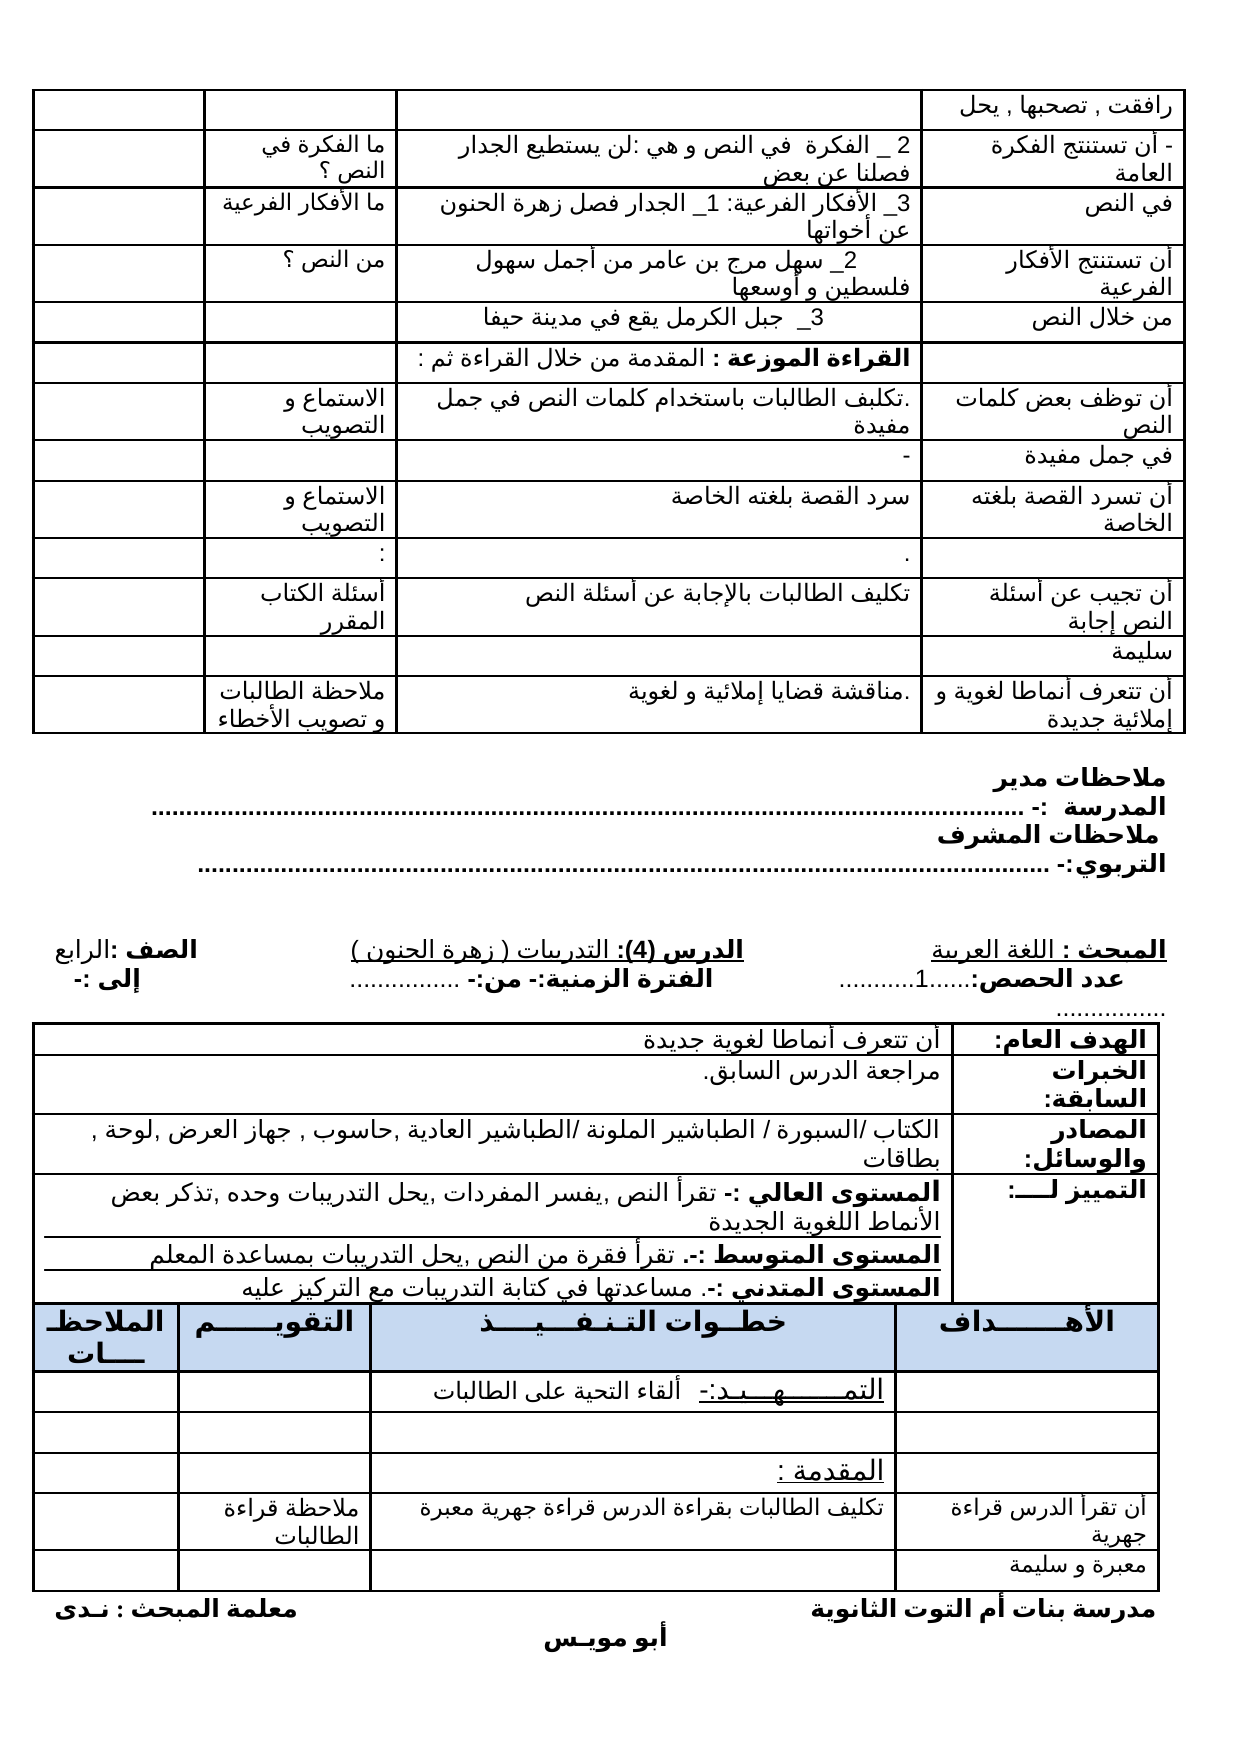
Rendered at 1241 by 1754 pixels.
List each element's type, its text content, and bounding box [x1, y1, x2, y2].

table_cell الاستماع و التصويب [206, 384, 395, 439]
table_cell 2_ سهل مرج بن عامر من أجمل سهول فلسطين و أوسعها [398, 246, 920, 301]
table_cell الخبرات السابقة: [954, 1056, 1157, 1113]
table_cell [923, 344, 1183, 382]
table_cell 3_ جبل الكرمل يقع في مدينة حيفا [398, 303, 920, 341]
table_cell القراءة الموزعة : المقدمة من خلال القراءة ثم : [398, 344, 920, 382]
table_cell مراجعة الدرس السابق. [35, 1056, 951, 1113]
table_cell [897, 1454, 1157, 1492]
table_cell من خلال النص [923, 303, 1183, 341]
table_header أن تتعرف أنماطا لغوية جديدة [35, 1025, 951, 1054]
table_cell [180, 1551, 369, 1590]
table_cell [35, 637, 203, 675]
table_cell [35, 677, 203, 732]
table_cell [923, 539, 1183, 577]
table_cell سليمة [923, 637, 1183, 675]
table_cell .مناقشة قضايا إملائية و لغوية [398, 677, 920, 732]
table_cell [35, 303, 203, 341]
table_cell أن تجيب عن أسئلة النص إجابة [923, 579, 1183, 634]
table_cell [206, 303, 395, 341]
table_cell [35, 91, 203, 129]
table_cell أن تسرد القصة بلغته الخاصة [923, 482, 1183, 537]
table_cell الملاحظـــــات [35, 1305, 177, 1370]
table_cell [206, 91, 395, 129]
table_cell [180, 1413, 369, 1452]
table_cell المصادر والوسائل: [954, 1115, 1157, 1173]
table_cell [35, 1413, 177, 1452]
table_cell [398, 91, 920, 129]
table_cell [206, 637, 395, 675]
table_cell [35, 482, 203, 537]
table_cell ما الفكرة في النص ؟ [206, 131, 395, 186]
text ملاحظات المشرف التربوي:- ........................................................................................................................... [44, 821, 1167, 878]
table_cell أن تتعرف أنماطا لغوية و إملائية جديدة [923, 677, 1183, 732]
table_cell أن تقرأ الدرس قراءة جهرية [897, 1494, 1157, 1549]
table_cell [35, 1373, 177, 1411]
table_cell رافقت , تصحبها , يحل [923, 91, 1183, 129]
table_cell [35, 441, 203, 479]
table_cell [180, 1454, 369, 1492]
table_cell [206, 344, 395, 382]
table_cell المستوى العالي :- تقرأ النص ,يفسر المفردات ,يحل التدريبات وحده ,تذكر بعض الأنماط اللغوية الجديدة المستوى المتوسط :-. تقرأ فقرة من النص ,يحل التدريبات بمساعدة المعلم المستوى المتدني :-. مساعدتها في كتابة التدريبات مع التركيز عليه [35, 1175, 951, 1302]
table_cell الكتاب /السبورة / الطباشير الملونة /الطباشير العادية ,حاسوب , جهاز العرض ,لوحة , بطاقات [35, 1115, 951, 1173]
table_cell 3_ الأفكار الفرعية: 1_ الجدار فصل زهرة الحنون عن أخواتها [398, 189, 920, 244]
table_cell [35, 246, 203, 301]
table_cell أن تستنتج الأفكار الفرعية [923, 246, 1183, 301]
table_cell خطــوات التـنـفـــيــــذ [372, 1305, 894, 1370]
table_cell [372, 1413, 894, 1452]
table_cell [35, 344, 203, 382]
table_cell [35, 539, 203, 577]
table_cell [35, 1454, 177, 1492]
table_cell ما الأفكار الفرعية [206, 189, 395, 244]
text المبحث : اللغة العربية الدرس (4): التدريبات ( زهرة الحنون ) الصف :الرابع [44, 936, 1167, 964]
table_cell [897, 1413, 1157, 1452]
table_cell ملاحظة الطالبات و تصويب الأخطاء [206, 677, 395, 732]
table_cell التقويــــــم [180, 1305, 369, 1370]
table_cell [372, 1551, 894, 1590]
table_cell في جمل مفيدة [923, 441, 1183, 479]
table_cell - [398, 441, 920, 479]
table_cell تكليف الطالبات بالإجابة عن أسئلة النص [398, 579, 920, 634]
table_cell - أن تستنتج الفكرة العامة [923, 131, 1183, 186]
table_cell معبرة و سليمة [897, 1551, 1157, 1590]
table_cell [897, 1373, 1157, 1411]
table_header الهدف العام: [954, 1025, 1157, 1054]
table_cell [35, 1494, 177, 1549]
text ملاحظات مدير المدرسة :- .............................................................................................................................. [44, 763, 1167, 821]
table_cell سرد القصة بلغته الخاصة [398, 482, 920, 537]
table_cell ملاحظة قراءة الطالبات [180, 1494, 369, 1549]
table_cell [35, 579, 203, 634]
table_cell التمـــــــهـــيـد:- ألقاء التحية على الطالبات [372, 1373, 894, 1411]
table_cell من النص ؟ [206, 246, 395, 301]
table_cell [35, 131, 203, 186]
table_cell أن توظف بعض كلمات النص [923, 384, 1183, 439]
table_cell تكليف الطالبات بقراءة الدرس قراءة جهرية معبرة [372, 1494, 894, 1549]
table_cell [180, 1373, 369, 1411]
table_cell . [398, 539, 920, 577]
table_cell الاستماع و التصويب [206, 482, 395, 537]
table_cell [35, 1551, 177, 1590]
table_cell في النص [923, 189, 1183, 244]
table_cell .تكلبف الطالبات باستخدام كلمات النص في جمل مفيدة [398, 384, 920, 439]
table_cell المقدمة : [372, 1454, 894, 1492]
table_cell [35, 384, 203, 439]
table_cell [35, 189, 203, 244]
table_cell : [206, 539, 395, 577]
text عدد الحصص:......1........... الفترة الزمنية:- من:- ................ إلى :- ................ [44, 964, 1167, 1022]
table_cell التمييز لــــ: [954, 1175, 1157, 1302]
table_cell [398, 637, 920, 675]
table_cell الأهـــــــداف [897, 1305, 1157, 1370]
table_cell أسئلة الكتاب المقرر [206, 579, 395, 634]
table_cell [206, 441, 395, 479]
table_cell 2 _ الفكرة في النص و هي :لن يستطيع الجدار فصلنا عن بعض [398, 131, 920, 186]
